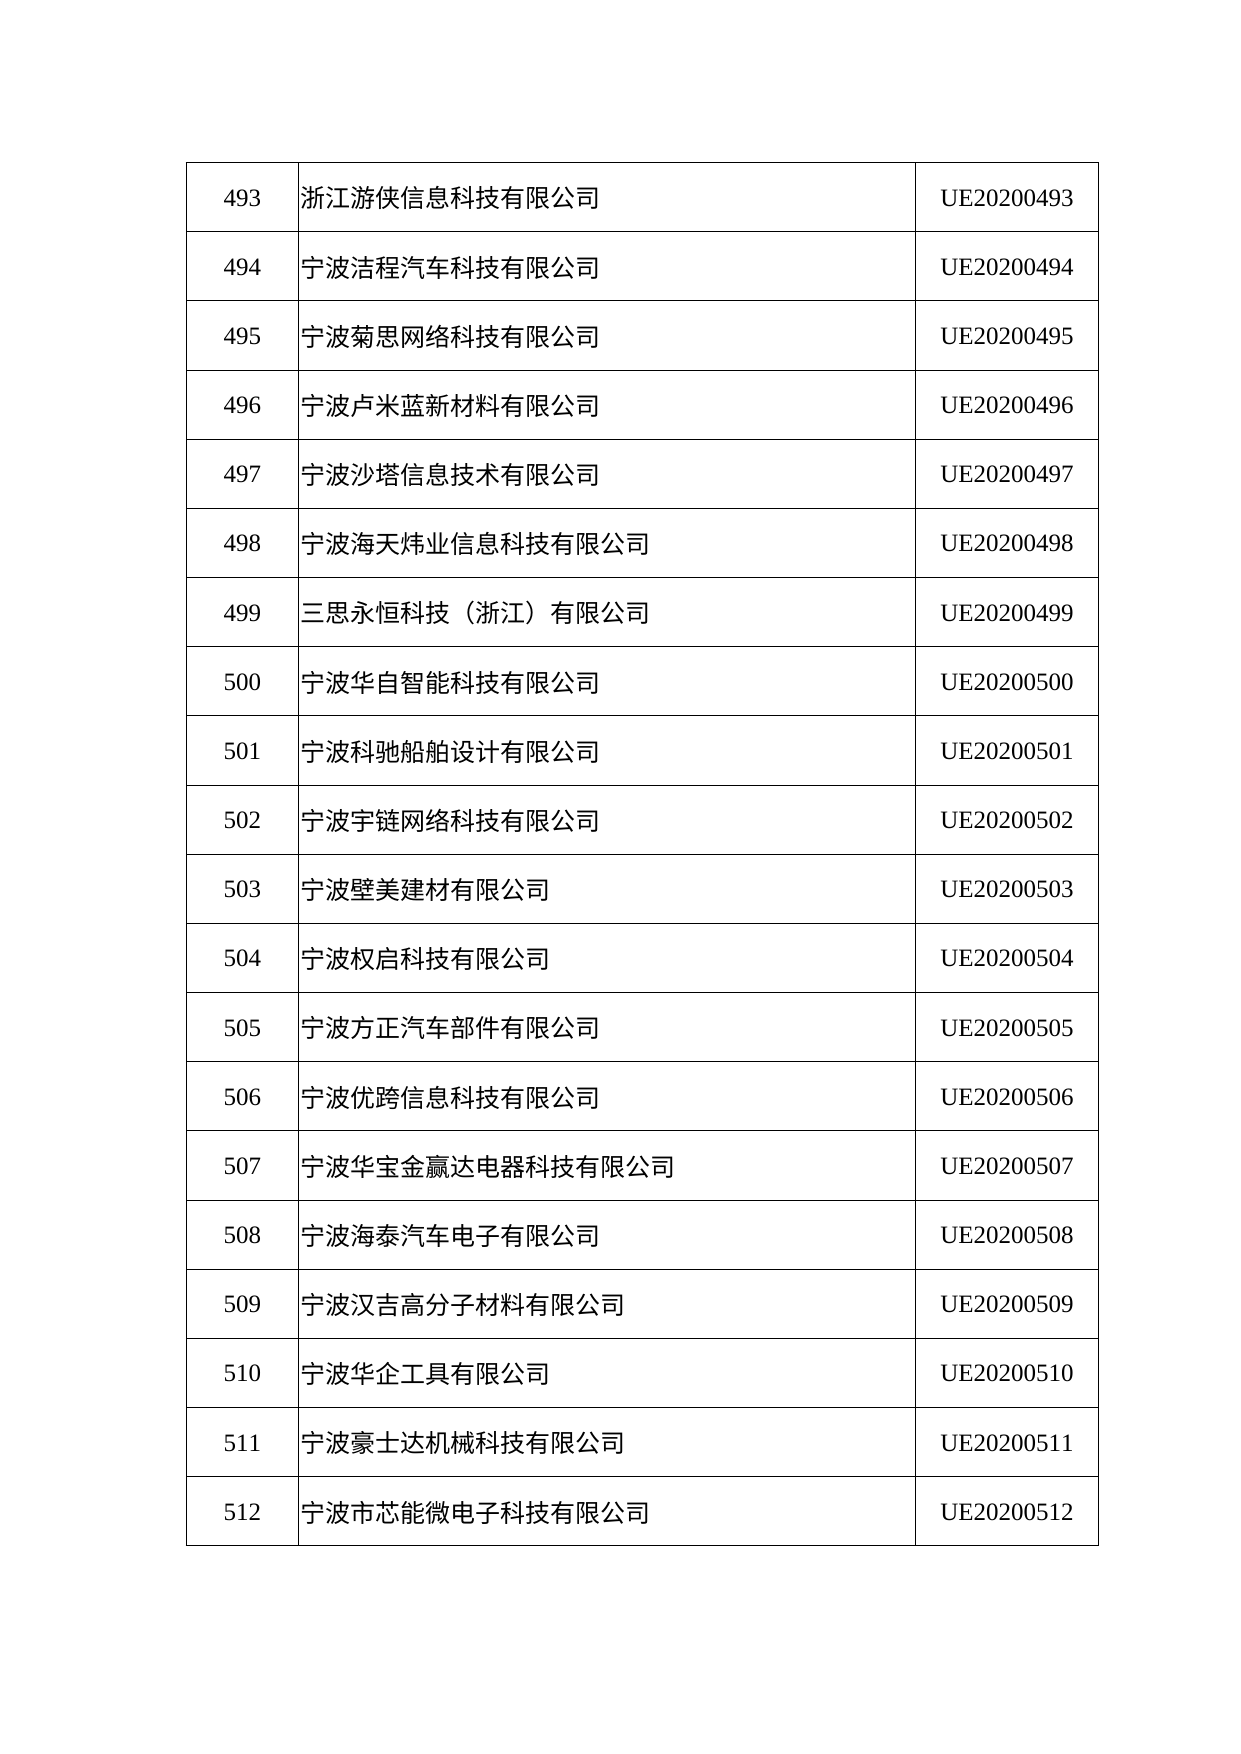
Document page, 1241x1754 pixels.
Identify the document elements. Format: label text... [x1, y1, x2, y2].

table_cell 507 [187, 1131, 298, 1199]
table_cell 495 [187, 301, 298, 369]
table_cell 宁波华自智能科技有限公司 [299, 647, 915, 715]
table_cell 496 [187, 371, 298, 439]
table_cell UE20200503 [916, 855, 1098, 923]
table_cell 502 [187, 786, 298, 854]
table_cell 499 [187, 578, 298, 646]
table_cell 503 [187, 855, 298, 923]
table_cell 506 [187, 1062, 298, 1130]
table_cell 宁波洁程汽车科技有限公司 [299, 232, 915, 300]
table_cell 宁波宇链网络科技有限公司 [299, 786, 915, 854]
table_cell 510 [187, 1339, 298, 1407]
table_cell UE20200496 [916, 371, 1098, 439]
table_cell 宁波沙塔信息技术有限公司 [299, 440, 915, 508]
table_cell UE20200494 [916, 232, 1098, 300]
table_cell 501 [187, 716, 298, 784]
table_cell 509 [187, 1270, 298, 1338]
table_cell 宁波权启科技有限公司 [299, 924, 915, 992]
table_cell UE20200506 [916, 1062, 1098, 1130]
table_cell UE20200493 [916, 163, 1098, 231]
table_cell 宁波菊思网络科技有限公司 [299, 301, 915, 369]
table_cell UE20200510 [916, 1339, 1098, 1407]
table_cell 505 [187, 993, 298, 1061]
table_cell UE20200497 [916, 440, 1098, 508]
table_cell 三思永恒科技（浙江）有限公司 [299, 578, 915, 646]
table_cell 508 [187, 1201, 298, 1269]
table_cell 宁波市芯能微电子科技有限公司 [299, 1477, 915, 1545]
table_cell UE20200498 [916, 509, 1098, 577]
table_cell UE20200507 [916, 1131, 1098, 1199]
table_cell 宁波汉吉高分子材料有限公司 [299, 1270, 915, 1338]
table_cell UE20200512 [916, 1477, 1098, 1545]
table_cell UE20200505 [916, 993, 1098, 1061]
table_cell 宁波卢米蓝新材料有限公司 [299, 371, 915, 439]
table_cell 宁波优跨信息科技有限公司 [299, 1062, 915, 1130]
table_cell UE20200511 [916, 1408, 1098, 1476]
table_cell UE20200509 [916, 1270, 1098, 1338]
table_cell 浙江游侠信息科技有限公司 [299, 163, 915, 231]
table_cell 宁波豪士达机械科技有限公司 [299, 1408, 915, 1476]
table_cell 497 [187, 440, 298, 508]
table_cell 宁波华企工具有限公司 [299, 1339, 915, 1407]
table_cell 504 [187, 924, 298, 992]
table_cell 494 [187, 232, 298, 300]
table_cell UE20200501 [916, 716, 1098, 784]
table_cell 宁波海泰汽车电子有限公司 [299, 1201, 915, 1269]
table_cell 宁波华宝金赢达电器科技有限公司 [299, 1131, 915, 1199]
table_cell UE20200508 [916, 1201, 1098, 1269]
table_cell 512 [187, 1477, 298, 1545]
table_cell UE20200495 [916, 301, 1098, 369]
table_cell 宁波方正汽车部件有限公司 [299, 993, 915, 1061]
table_cell 500 [187, 647, 298, 715]
table_cell UE20200502 [916, 786, 1098, 854]
table_cell 493 [187, 163, 298, 231]
table_cell 宁波科驰船舶设计有限公司 [299, 716, 915, 784]
table_cell 宁波壁美建材有限公司 [299, 855, 915, 923]
table_cell 宁波海天炜业信息科技有限公司 [299, 509, 915, 577]
table_cell 511 [187, 1408, 298, 1476]
table_cell UE20200500 [916, 647, 1098, 715]
table_cell 498 [187, 509, 298, 577]
table_cell UE20200504 [916, 924, 1098, 992]
table_cell UE20200499 [916, 578, 1098, 646]
